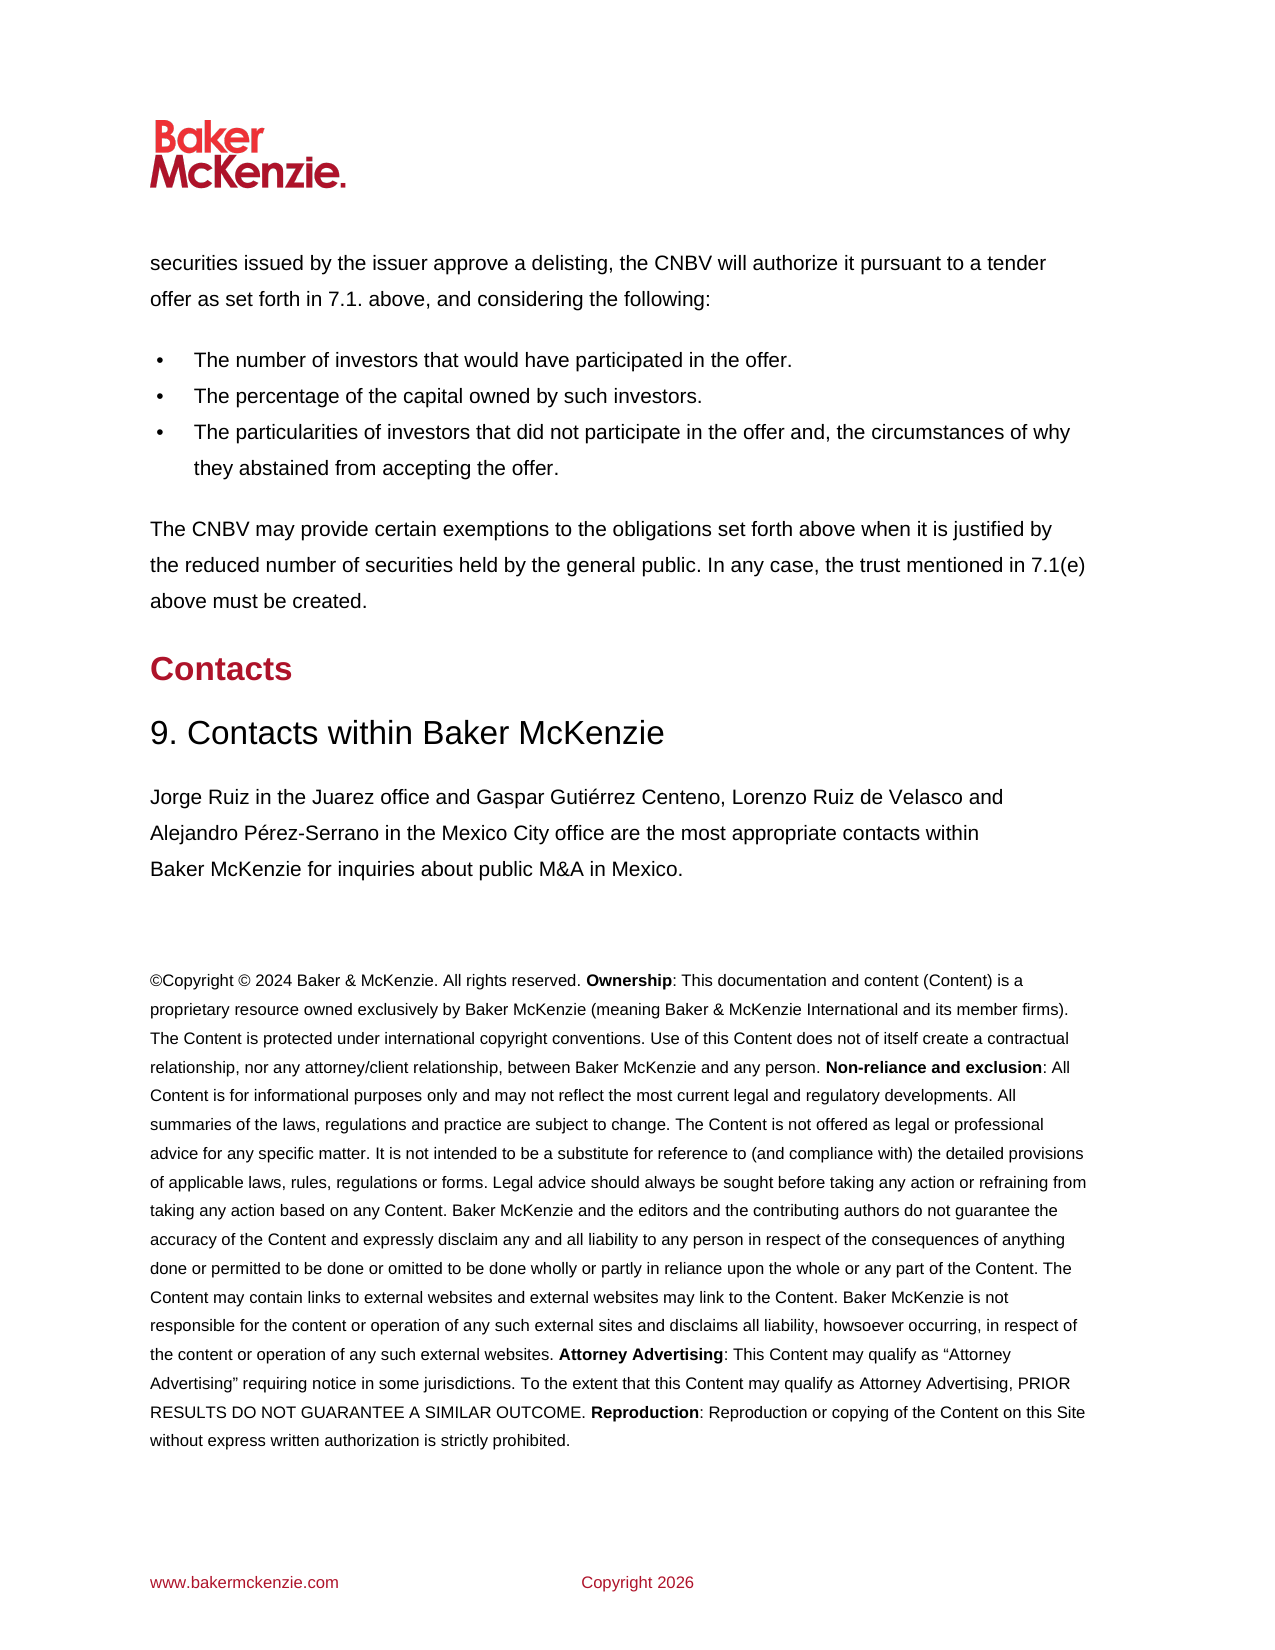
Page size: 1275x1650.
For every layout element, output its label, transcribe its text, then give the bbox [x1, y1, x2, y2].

text ©Copyright © 2024 Baker & McKenzie. All rights reserved. Ownership: This documentation and content (Content) is a proprietary resource owned exclusively by Baker McKenzie (meaning Baker & McKenzie International and its member firms). The Content is protected under international copyright conventions. Use of this Content does not of itself create a contractual relationship, nor any attorney/client relationship, between Baker McKenzie and any person. Non-reliance and exclusion: All Content is for informational purposes only and may not reflect the most current legal and regulatory developments. All summaries of the laws, regulations and practice are subject to change. The Content is not offered as legal or professional advice for any specific matter. It is not intended to be a substitute for reference to (and compliance with) the detailed provisions of applicable laws, rules, regulations or forms. Legal advice should always be sought before taking any action or refraining from taking any action based on any Content. Baker McKenzie and the editors and the contributing authors do not guarantee the accuracy of the Content and expressly disclaim any and all liability to any person in respect of the consequences of anything done or permitted to be done or omitted to be done wholly or partly in reliance upon the whole or any part of the Content. The Content may contain links to external websites and external websites may link to the Content. Baker McKenzie is not responsible for the content or operation of any such external sites and disclaims all liability, howsoever occurring, in respect of the content or operation of any such external websites. Attorney Advertising: This Content may qualify as “Attorney Advertising” requiring notice in some jurisdictions. To the extent that this Content may qualify as Attorney Advertising, PRIOR RESULTS DO NOT GUARANTEE A SIMILAR OUTCOME. Reproduction: Reproduction or copying of the Content on this Site without express written authorization is strictly prohibited. [150, 971, 1087, 1450]
picture [150, 120, 346, 189]
